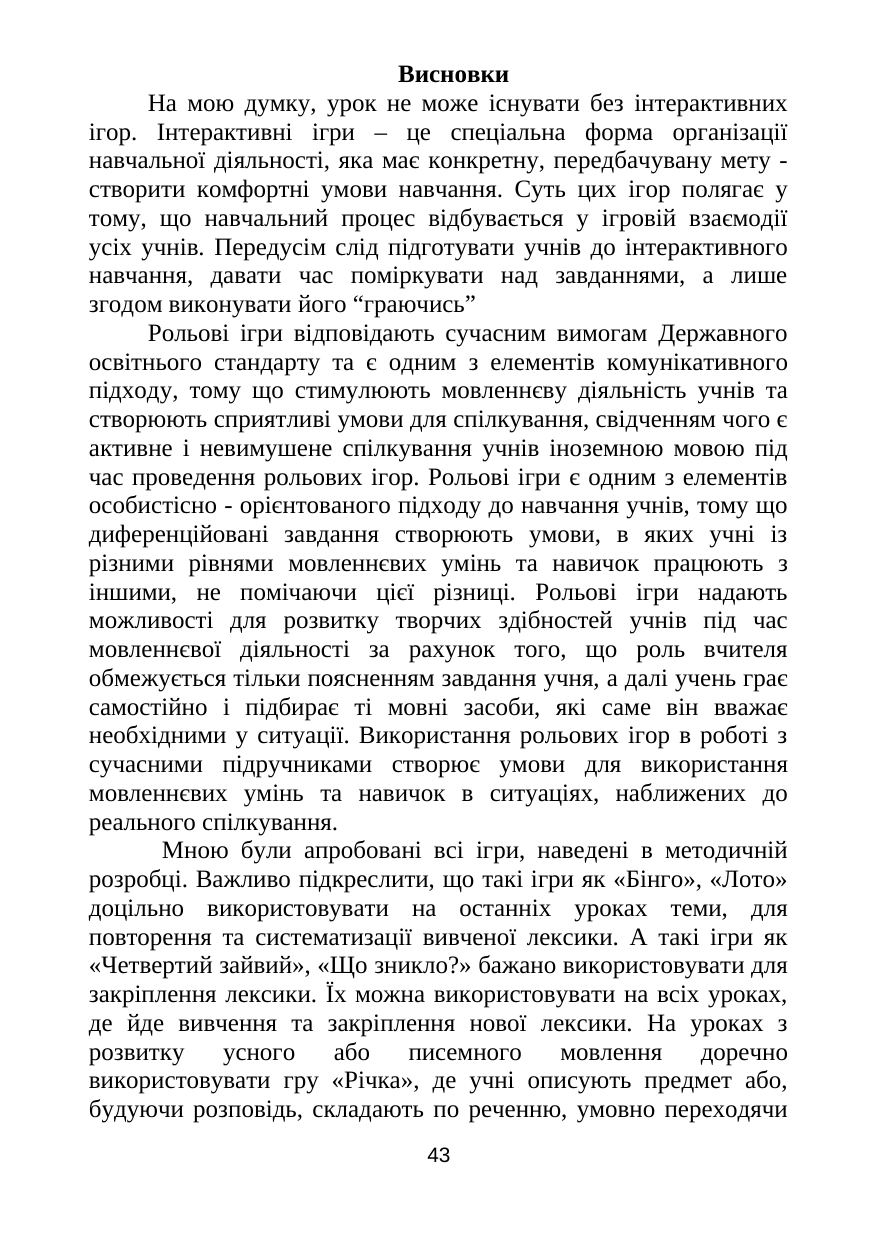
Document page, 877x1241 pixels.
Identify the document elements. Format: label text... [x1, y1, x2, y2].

text Висновки [89, 59, 759, 88]
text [89, 835, 788, 1123]
text Рольові ігри відповідають сучасним вимогам Державного освітнього стандарту та є одним з елементів комунікативного підходу, тому що стимулюють мовленнєву діяльність учнів та створюють сприятливі умови для спілкування, свідченням чого є активне і невимушене спілкування учнів іноземною мовою під час проведення рольових ігор. Рольові ігри є одним з елементів особистісно - орієнтованого підходу до навчання учнів, тому що диференційовані завдання створюють умови, в яких учні із різними рівнями мовленнєвих умінь та навичок працюють з іншими, не помічаючи цієї різниці. Рольові ігри надають можливості для розвитку творчих здібностей учнів під час мовленнєвої діяльності за рахунок того, що роль вчителя обмежується тільки поясненням завдання учня, а далі учень грає самостійно і підбирає ті мовні засоби, які саме він вважає необхідними у ситуації. Використання рольових ігор в роботі з сучасними підручниками створює умови для використання мовленнєвих умінь та навичок в ситуаціях, наближених до реального спілкування. [89, 318, 788, 835]
text На мою думку, урок не може існувати без інтерактивних ігор. Інтерактивні ігри – це спеціальна форма організації навчальної діяльності, яка має конкретну, передбачувану мету - створити комфортні умови навчання. Суть цих ігор полягає у тому, що навчальний процес відбувається у ігровій взаємодії усіх учнів. Передусім слід підготувати учнів до інтерактивного навчання, давати час поміркувати над завданнями, а лише згодом виконувати його “граючись” [89, 88, 788, 318]
